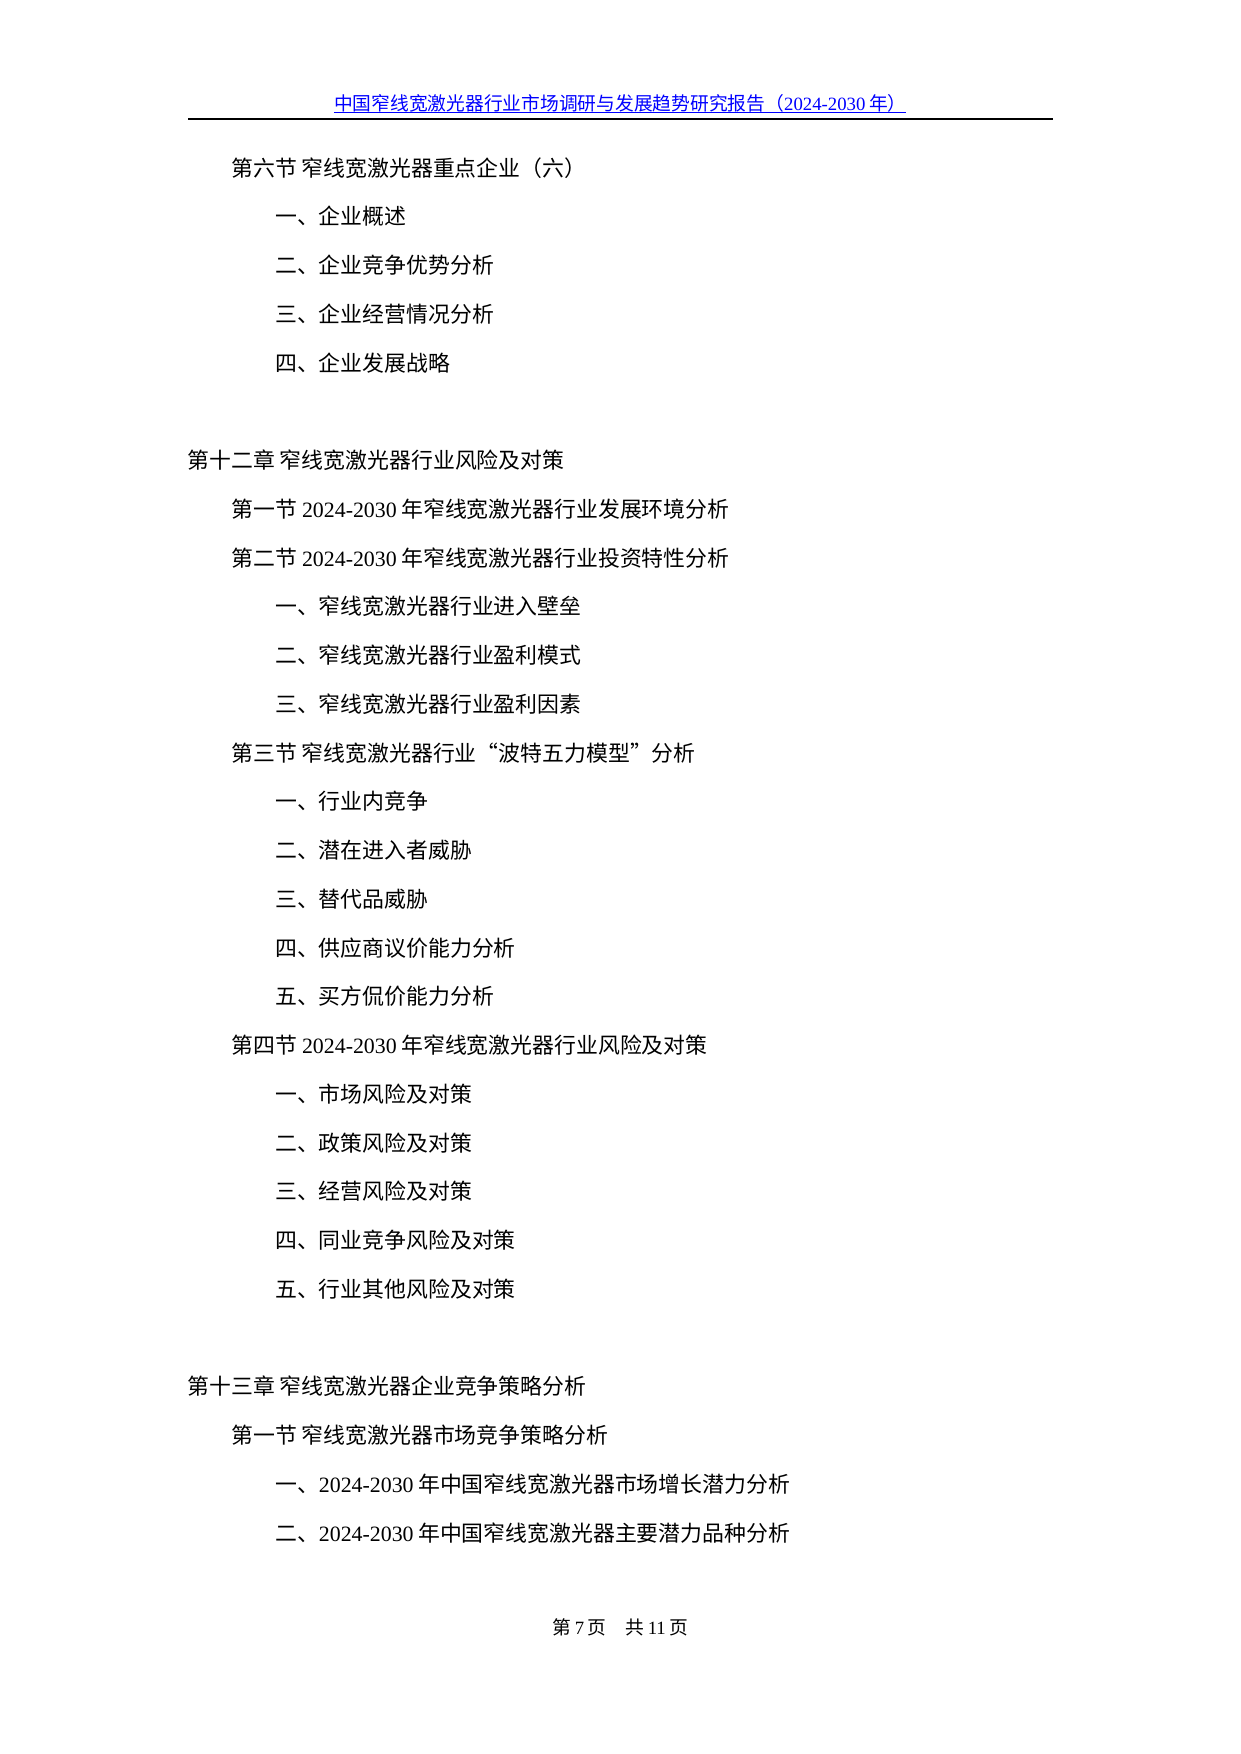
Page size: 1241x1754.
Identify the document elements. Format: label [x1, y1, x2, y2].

text [187, 150, 1053, 1548]
